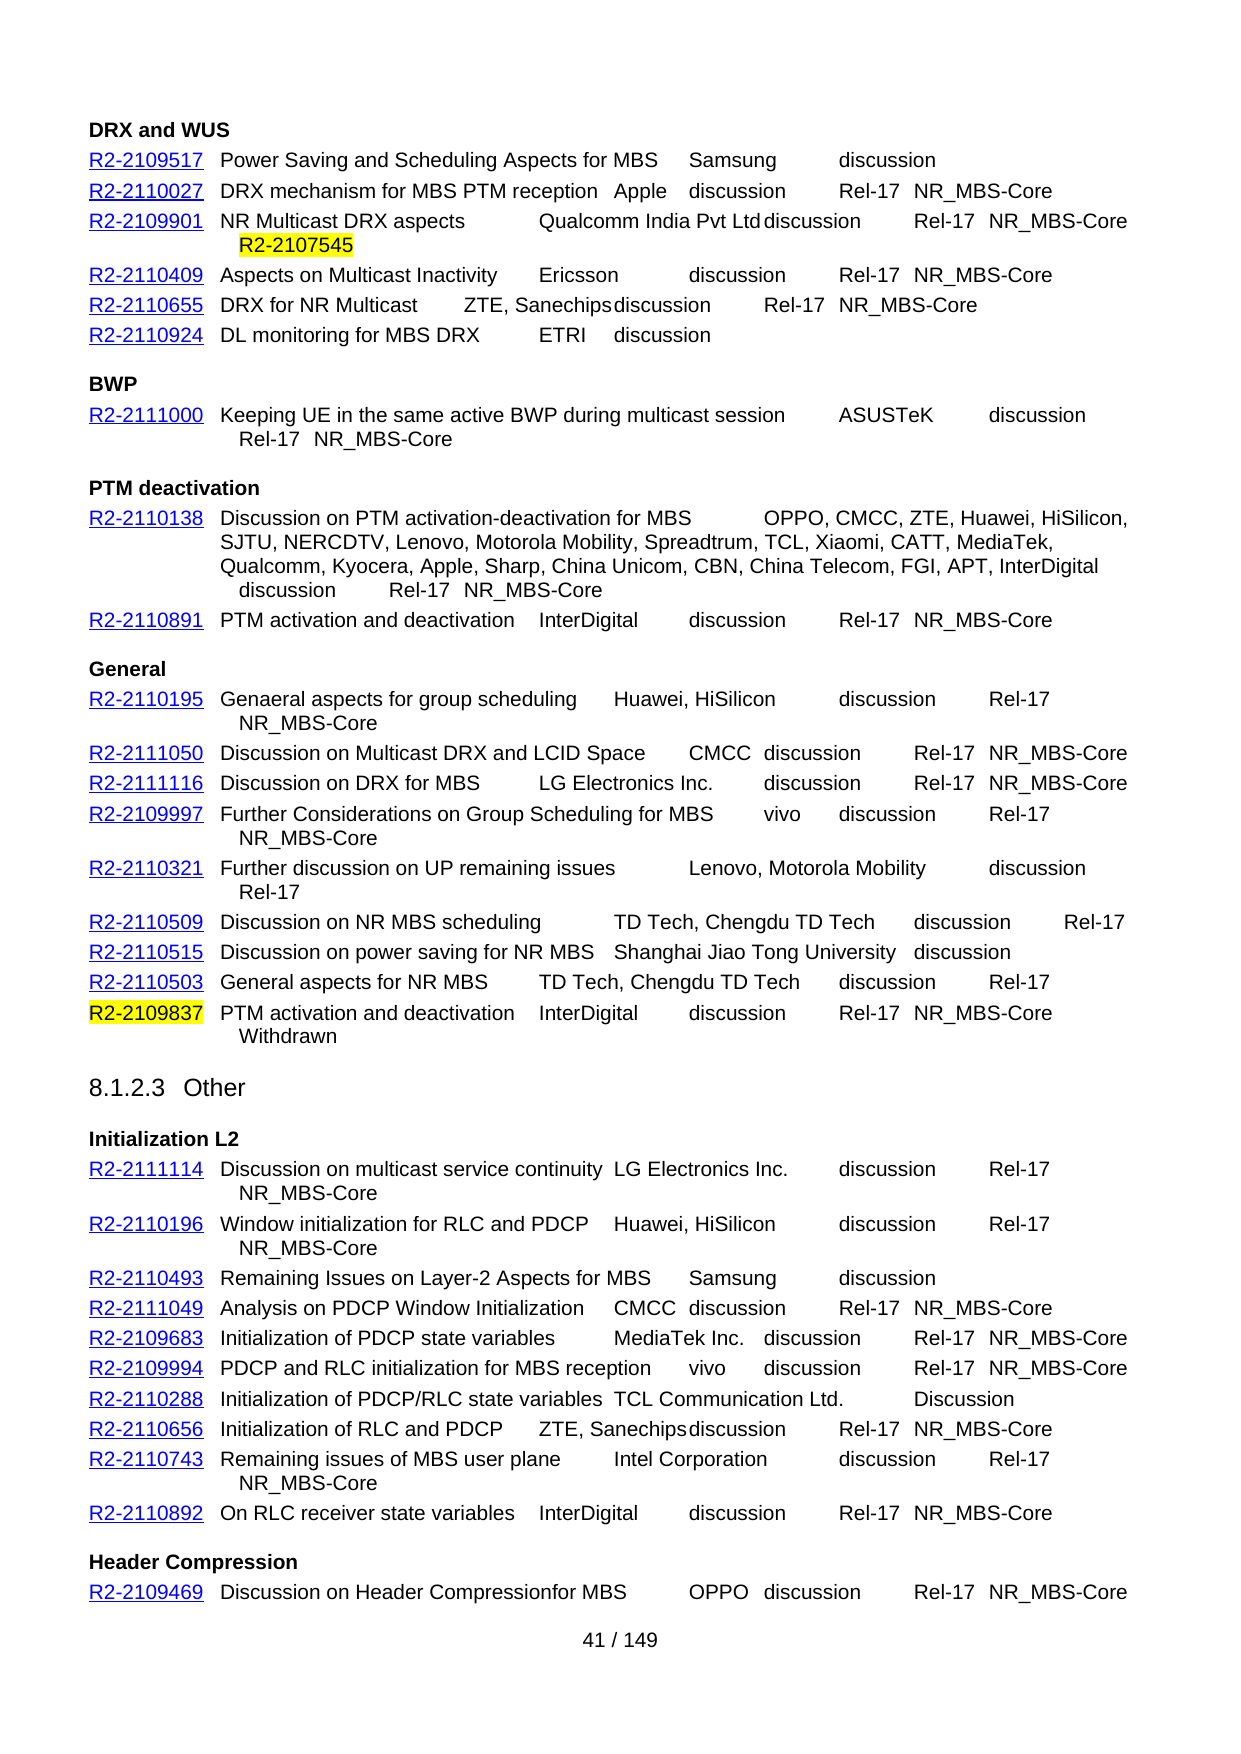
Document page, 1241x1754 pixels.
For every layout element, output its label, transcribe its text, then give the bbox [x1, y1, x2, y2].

text DRX and WUS [89, 118, 1152, 142]
text General [89, 657, 1152, 681]
title R2-2110924 DL monitoring for MBS DRX ETRI discussion [89, 323, 1152, 347]
title R2-2110743 Remaining issues of MBS user plane Intel Corporation discussion Rel-17 NR_MBS-Core [89, 1447, 1152, 1495]
text PTM deactivation [89, 475, 1152, 499]
title R2-2110655 DRX for NR Multicast ZTE, Sanechips discussion Rel-17 NR_MBS-Core [89, 293, 1152, 317]
title R2-2110288 Initialization of PDCP/RLC state variables TCL Communication Ltd. Discussion [89, 1386, 1152, 1410]
title R2-2109469 Discussion on Header Compressionfor MBS OPPO discussion Rel-17 NR_MBS-Core [89, 1580, 1152, 1604]
text BWP [89, 372, 1152, 396]
title R2-2109517 Power Saving and Scheduling Aspects for MBS Samsung discussion [89, 148, 1152, 172]
title R2-2110409 Aspects on Multicast Inactivity Ericsson discussion Rel-17 NR_MBS-Core [89, 263, 1152, 287]
text Header Compression [89, 1550, 1152, 1574]
title R2-2110656 Initialization of RLC and PDCP ZTE, Sanechips discussion Rel-17 NR_MBS-Core [89, 1417, 1152, 1441]
title R2-2109837 PTM activation and deactivation InterDigital discussion Rel-17 NR_MBS-Core Withdrawn [89, 1000, 1152, 1048]
title R2-2109683 Initialization of PDCP state variables MediaTek Inc. discussion Rel-17 NR_MBS-Core [89, 1326, 1152, 1350]
title R2-2110196 Window initialization for RLC and PDCP Huawei, HiSilicon discussion Rel-17 NR_MBS-Core [89, 1211, 1152, 1259]
title R2-2111000 Keeping UE in the same active BWP during multicast session ASUSTeK discussion Rel-17 NR_MBS-Core [89, 402, 1152, 450]
title R2-2110195 Genaeral aspects for group scheduling Huawei, HiSilicon discussion Rel-17 NR_MBS-Core [89, 687, 1152, 735]
title R2-2111049 Analysis on PDCP Window Initialization CMCC discussion Rel-17 NR_MBS-Core [89, 1296, 1152, 1320]
title R2-2110027 DRX mechanism for MBS PTM reception Apple discussion Rel-17 NR_MBS-Core [89, 178, 1152, 202]
title R2-2110321 Further discussion on UP remaining issues Lenovo, Motorola Mobility discussion Rel-17 [89, 856, 1152, 903]
title R2-2109994 PDCP and RLC initialization for MBS reception vivo discussion Rel-17 NR_MBS-Core [89, 1356, 1152, 1380]
title R2-2111050 Discussion on Multicast DRX and LCID Space CMCC discussion Rel-17 NR_MBS-Core [89, 741, 1152, 765]
title R2-2110515 Discussion on power saving for NR MBS Shanghai Jiao Tong University discussion [89, 940, 1152, 964]
title R2-2110503 General aspects for NR MBS TD Tech, Chengdu TD Tech discussion Rel-17 [89, 970, 1152, 994]
title R2-2111116 Discussion on DRX for MBS LG Electronics Inc. discussion Rel-17 NR_MBS-Core [89, 771, 1152, 795]
title R2-2110891 PTM activation and deactivation InterDigital discussion Rel-17 NR_MBS-Core [89, 608, 1152, 632]
title R2-2109997 Further Considerations on Group Scheduling for MBS vivo discussion Rel-17 NR_MBS-Core [89, 801, 1152, 849]
text Initialization L2 [89, 1127, 1152, 1151]
title R2-2111114 Discussion on multicast service continuity LG Electronics Inc. discussion Rel-17 NR_MBS-Core [89, 1157, 1152, 1205]
title R2-2110138 Discussion on PTM activation-deactivation for MBS OPPO, CMCC, ZTE, Huawei, HiSilicon, SJTU, NERCDTV, Lenovo, Motorola Mobility, Spreadtrum, TCL, Xiaomi, CATT, MediaTek, Qualcomm, Kyocera, Apple, Sharp, China Unicom, CBN, China Telecom, FGI, APT, InterDigital discussion Rel-17 NR_MBS-Core [89, 506, 1152, 601]
subtitle 8.1.2.3 Other [89, 1073, 1152, 1102]
title R2-2110509 Discussion on NR MBS scheduling TD Tech, Chengdu TD Tech discussion Rel-17 [89, 910, 1152, 934]
title R2-2109901 NR Multicast DRX aspects Qualcomm India Pvt Ltd discussion Rel-17 NR_MBS-Core R2-2107545 [89, 209, 1152, 257]
title R2-2110493 Remaining Issues on Layer-2 Aspects for MBS Samsung discussion [89, 1266, 1152, 1289]
title R2-2110892 On RLC receiver state variables InterDigital discussion Rel-17 NR_MBS-Core [89, 1501, 1152, 1525]
